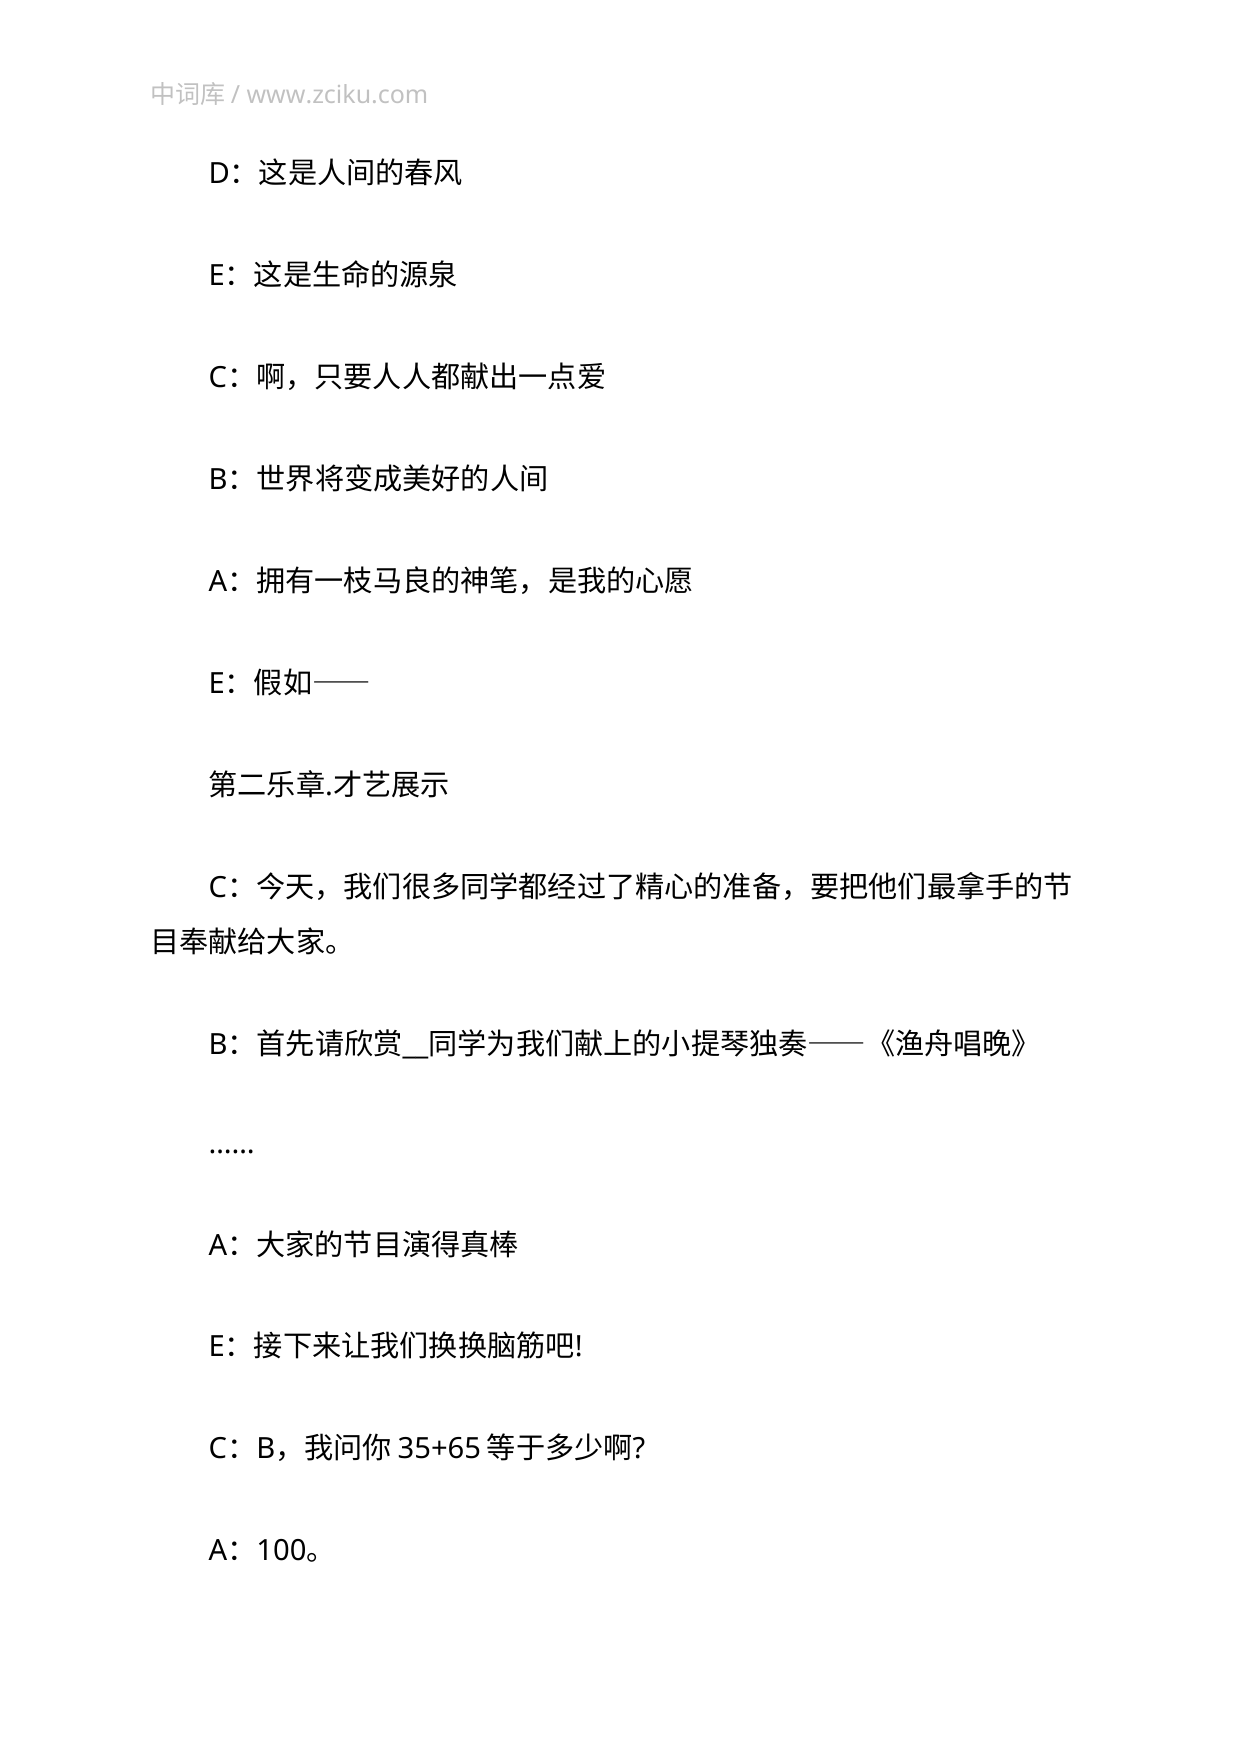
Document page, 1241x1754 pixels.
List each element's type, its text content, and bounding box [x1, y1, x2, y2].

text C：B，我问你35+65等于多少啊? [150, 1425, 1090, 1467]
text E：假如—— [150, 660, 1090, 702]
text 第二乐章.才艺展示 [150, 762, 1090, 804]
text B：首先请欣赏__同学为我们献上的小提琴独奏——《渔舟唱晚》 [150, 1021, 1090, 1063]
text A：拥有一枝马良的神笔，是我的心愿 [150, 558, 1090, 600]
text E：这是生命的源泉 [150, 252, 1090, 294]
text C：今天，我们很多同学都经过了精心的准备，要把他们最拿手的节目奉献给大家。 [150, 864, 1090, 961]
text D：这是人间的春风 [150, 150, 1090, 192]
text E：接下来让我们换换脑筋吧! [150, 1323, 1090, 1365]
text A：100。 [150, 1527, 1090, 1569]
text A：大家的节目演得真棒 [150, 1221, 1090, 1263]
text …… [150, 1123, 1090, 1162]
text C：啊，只要人人都献出一点爱 [150, 354, 1090, 396]
text B：世界将变成美好的人间 [150, 456, 1090, 498]
